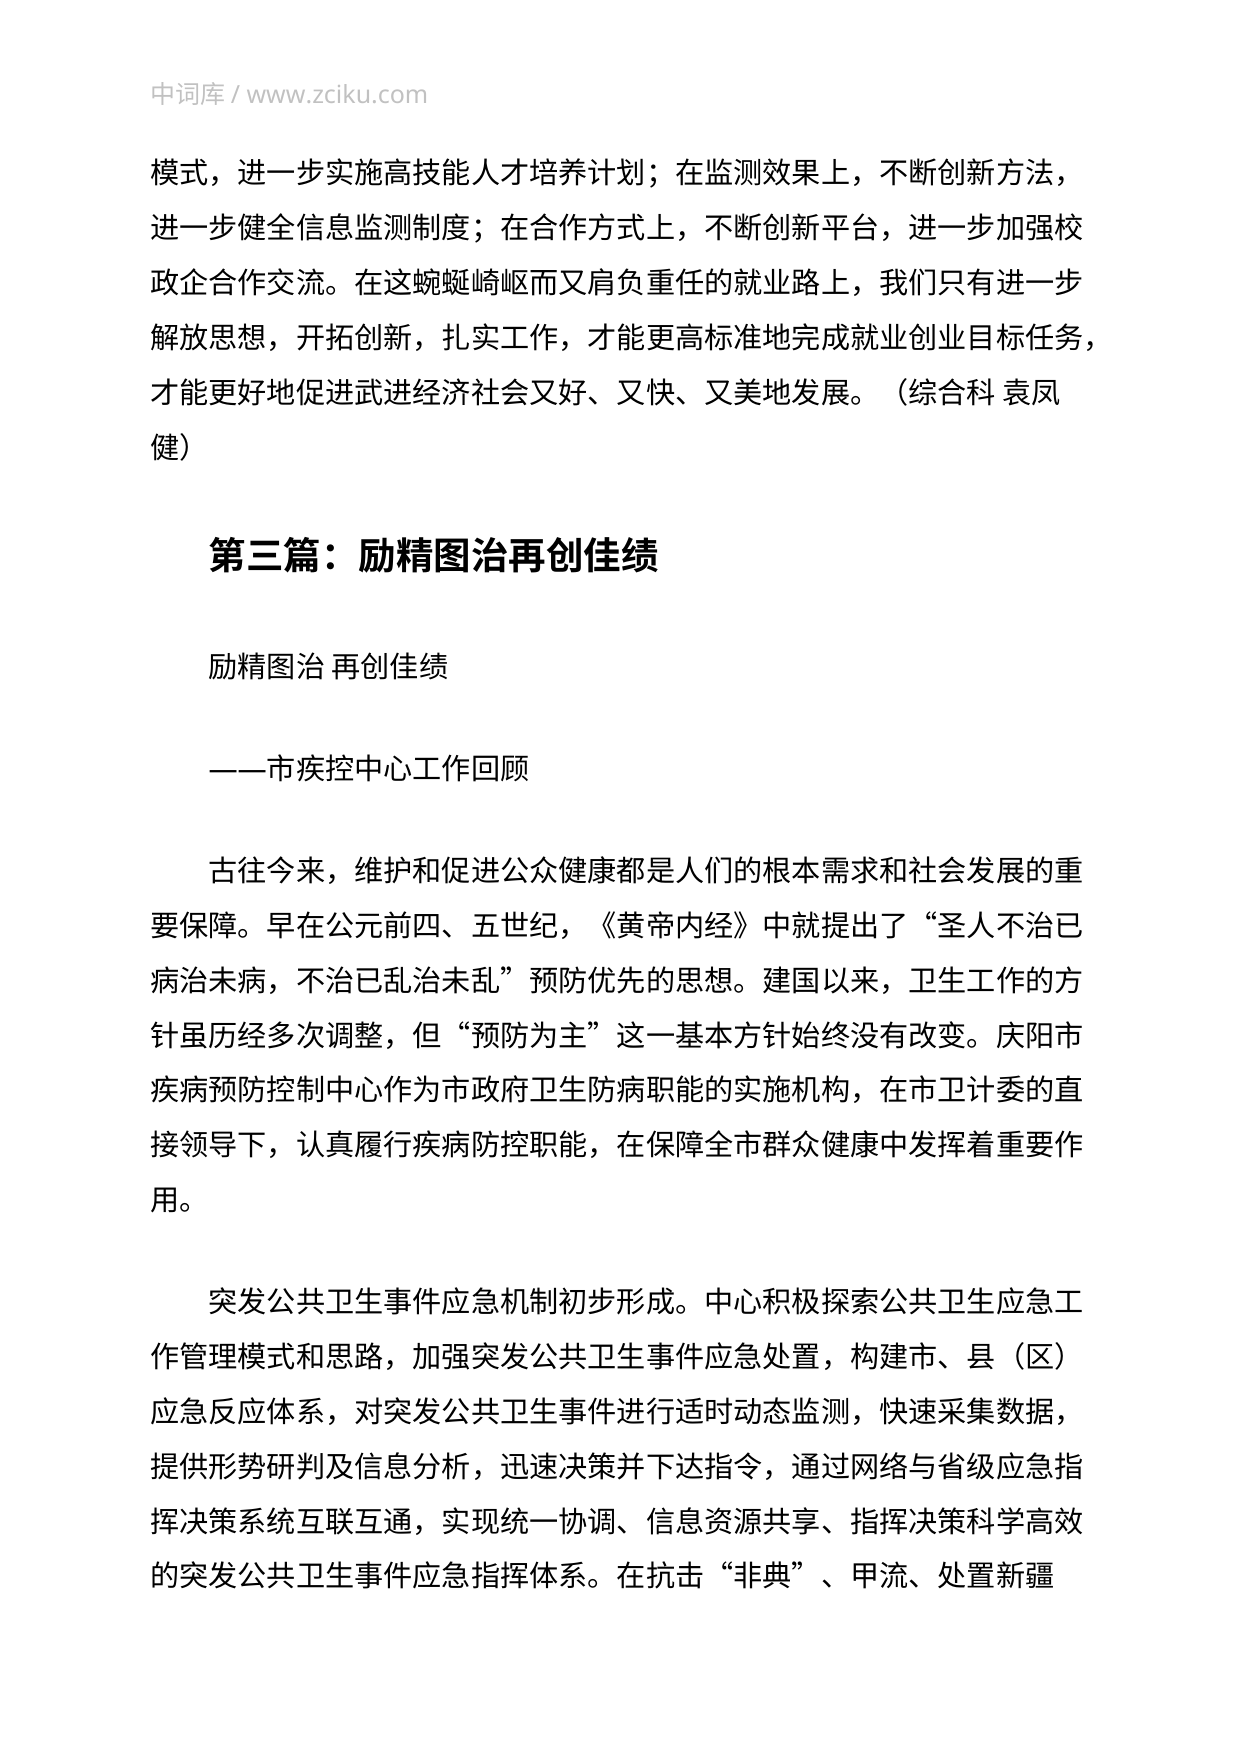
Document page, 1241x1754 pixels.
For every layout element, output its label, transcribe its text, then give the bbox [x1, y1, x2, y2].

text 第三篇：励精图治再创佳绩 [150, 526, 1090, 581]
text 励精图治 再创佳绩 [150, 644, 1090, 686]
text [150, 150, 1090, 467]
text ——市疾控中心工作回顾 [150, 745, 1090, 788]
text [150, 1278, 1090, 1595]
text 古往今来，维护和促进公众健康都是人们的根本需求和社会发展的重要保障。早在公元前四、五世纪，《黄帝内经》中就提出了“圣人不治已病治未病，不治已乱治未乱”预防优先的思想。建国以来，卫生工作的方针虽历经多次调整，但“预防为主”这一基本方针始终没有改变。庆阳市疾病预防控制中心作为市政府卫生防病职能的实施机构，在市卫计委的直接领导下，认真履行疾病防控职能，在保障全市群众健康中发挥着重要作用。 [150, 847, 1090, 1219]
